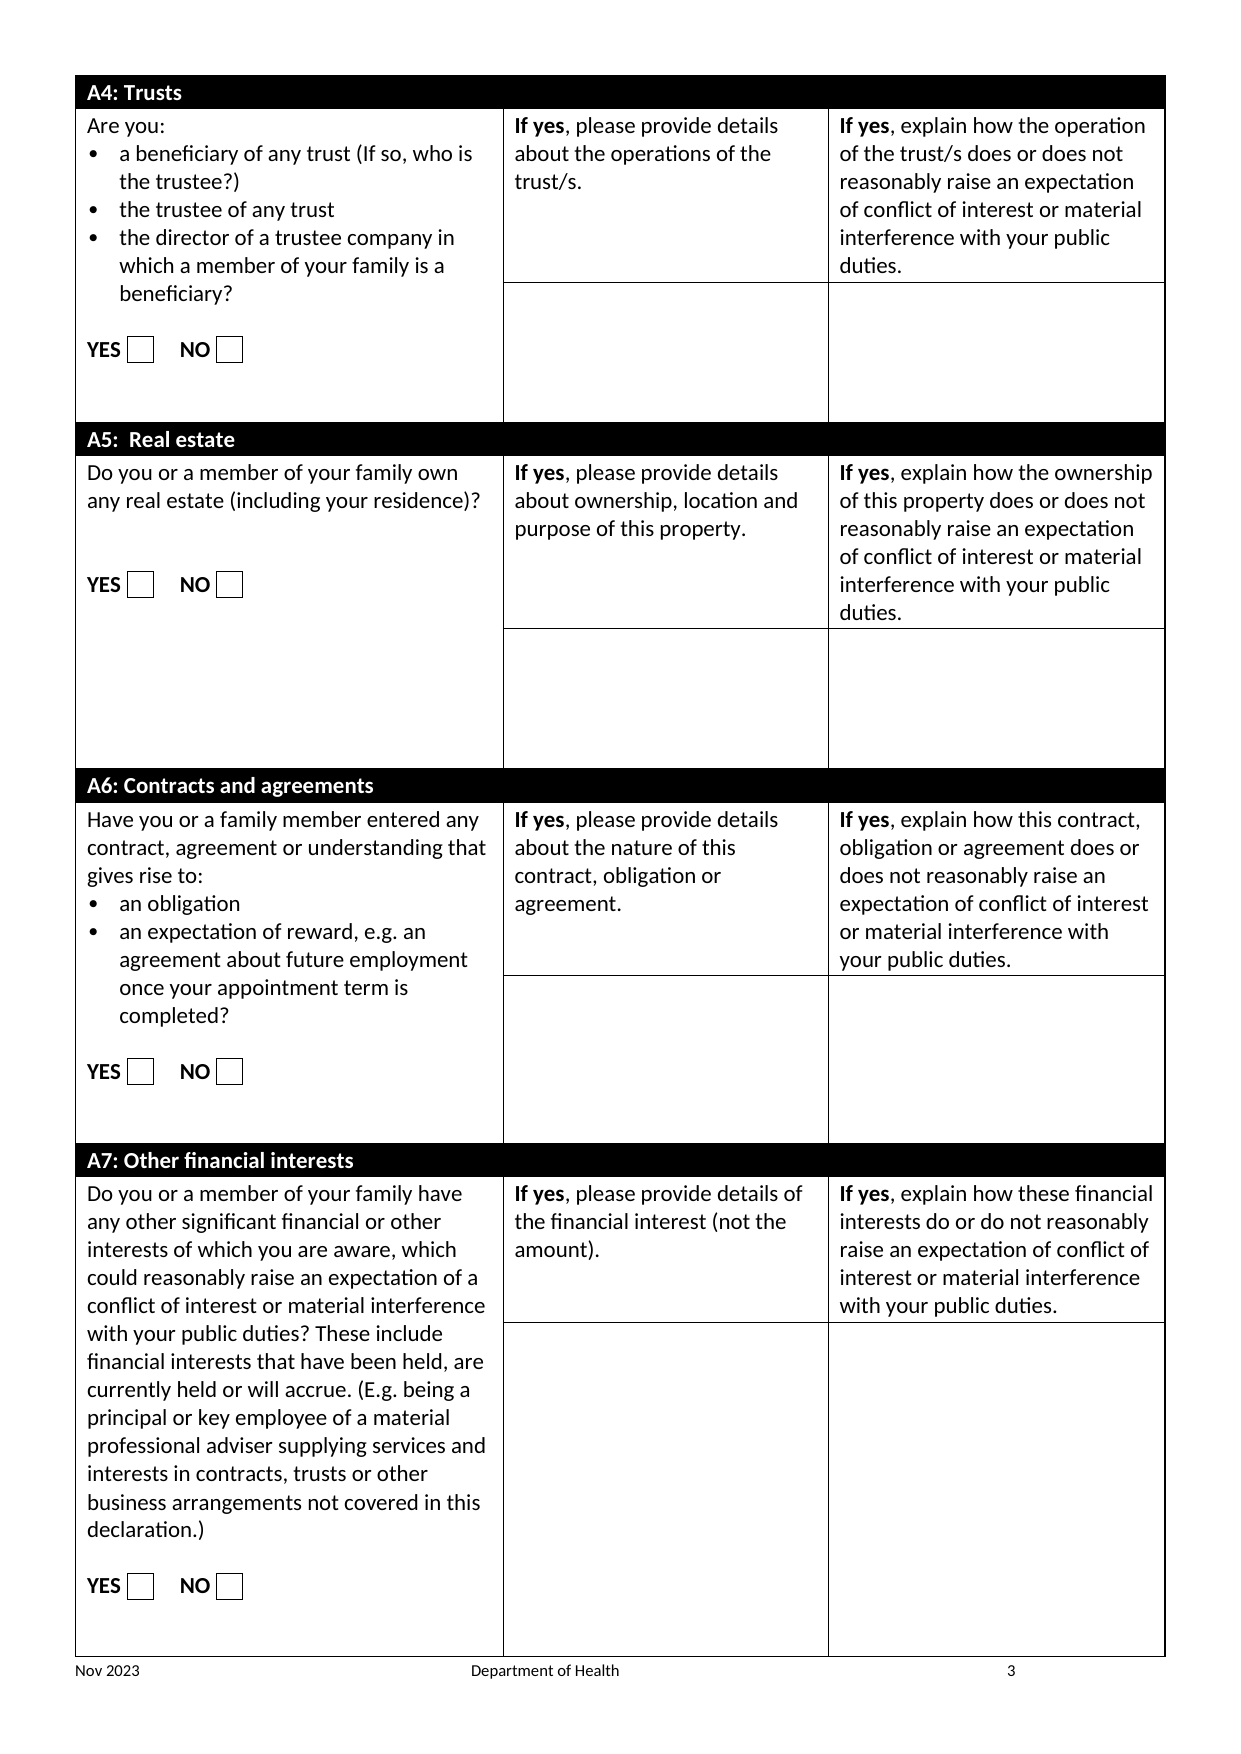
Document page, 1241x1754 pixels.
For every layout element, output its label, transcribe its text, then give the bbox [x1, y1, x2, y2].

table_cell If yes, please provide details about the operations of the trust/s. [504, 109, 828, 282]
table_cell [829, 283, 1164, 422]
table_cell If yes, explain how the operation of the trust/s does or does not reasonably raise an expectation of conflict of interest or material interference with your public duties. [829, 109, 1164, 282]
table_cell A4: Trusts [76, 76, 1164, 108]
table_cell A5: Real estate [76, 423, 1164, 455]
table_cell If yes, explain how this contract, obligation or agreement does or does not reasonably raise an expectation of conflict of interest or material interference with your public duties. [829, 803, 1164, 975]
table_cell If yes, explain how the ownership of this property does or does not reasonably raise an expectation of conflict of interest or material interference with your public duties. [829, 456, 1164, 628]
table_cell A7: Other financial interests [76, 1144, 1164, 1176]
table_cell Do you or a member of your family have any other significant financial or other interests of which you are aware, which could reasonably raise an expectation of a conflict of interest or material interference with your public duties? These include financial interests that have been held, are currently held or will accrue. (E.g. being a principal or key employee of a material professional adviser supplying services and interests in contracts, trusts or other business arrangements not covered in this declaration.) YES NO [76, 1177, 503, 1656]
table_cell Have you or a family member entered any contract, agreement or understanding that gives rise to: an obligation an expectation of reward, e.g. an agreement about future employment once your appointment term is completed? YES NO [76, 803, 503, 1143]
table_cell If yes, please provide details about the nature of this contract, obligation or agreement. [504, 803, 828, 975]
table_cell Are you: a beneficiary of any trust (If so, who is the trustee?) the trustee of any trust the director of a trustee company in which a member of your family is a beneficiary? YES NO [76, 109, 503, 422]
table_cell [829, 976, 1164, 1143]
table_cell [504, 976, 828, 1143]
table_cell If yes, explain how these financial interests do or do not reasonably raise an expectation of conflict of interest or material interference with your public duties. [829, 1177, 1164, 1322]
table_cell If yes, please provide details of the financial interest (not the amount). [504, 1177, 828, 1322]
table_cell [504, 629, 828, 768]
table_cell A6: Contracts and agreements [76, 769, 1164, 802]
table_cell Do you or a member of your family own any real estate (including your residence)? YES NO [76, 456, 503, 768]
table_cell If yes, please provide details about ownership, location and purpose of this property. [504, 456, 828, 628]
table_cell [829, 629, 1164, 768]
table_cell [504, 283, 828, 422]
table_cell [504, 1323, 828, 1656]
table_cell [829, 1323, 1164, 1656]
